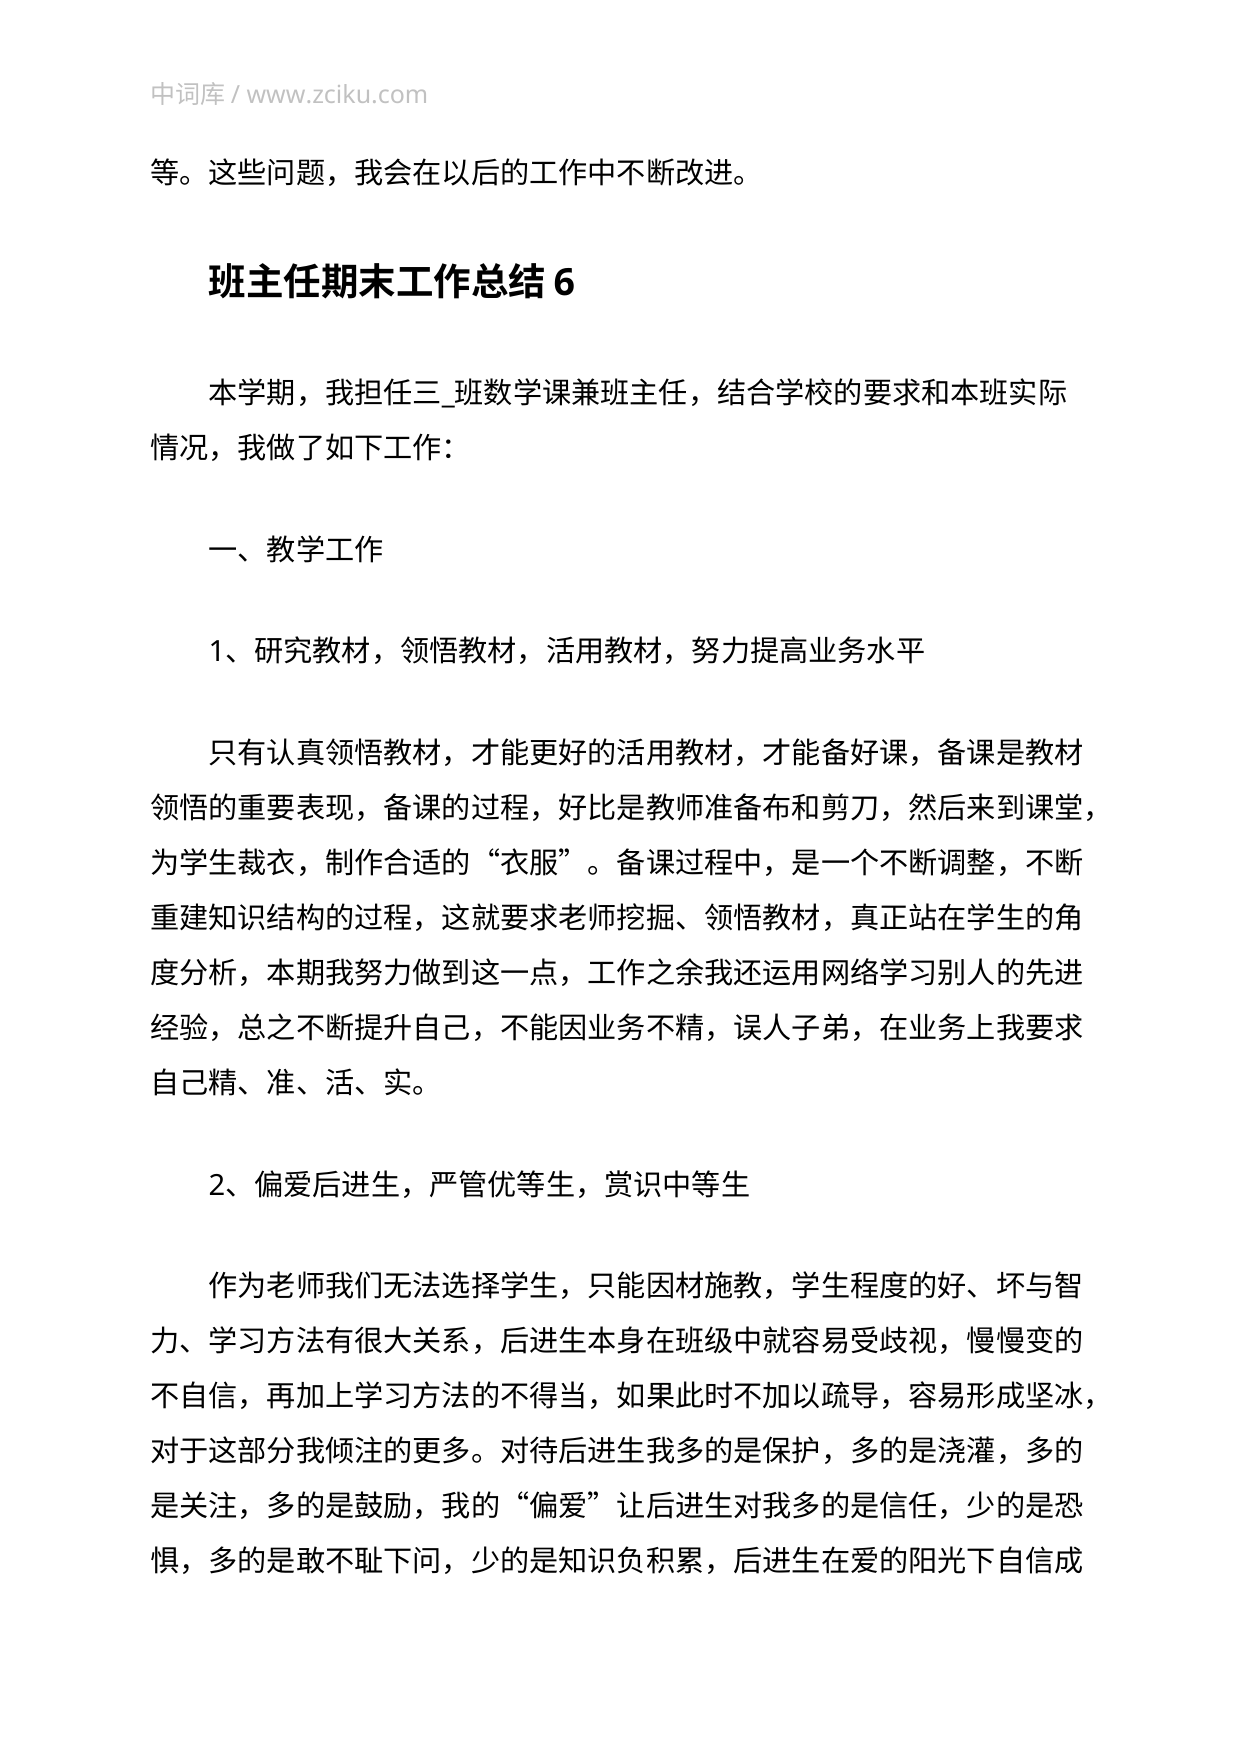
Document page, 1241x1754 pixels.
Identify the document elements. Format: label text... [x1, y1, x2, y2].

text 本学期，我担任三_班数学课兼班主任，结合学校的要求和本班实际情况，我做了如下工作： [150, 369, 1090, 467]
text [150, 150, 1090, 192]
text 2、偏爱后进生，严管优等生，赏识中等生 [150, 1161, 1090, 1203]
text 1、研究教材，领悟教材，活用教材，努力提高业务水平 [150, 628, 1090, 670]
text 班主任期末工作总结6 [150, 252, 1090, 306]
text 一、教学工作 [150, 526, 1090, 568]
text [150, 1263, 1090, 1580]
text 只有认真领悟教材，才能更好的活用教材，才能备好课，备课是教材领悟的重要表现，备课的过程，好比是教师准备布和剪刀，然后来到课堂，为学生裁衣，制作合适的“衣服”。备课过程中，是一个不断调整，不断重建知识结构的过程，这就要求老师挖掘、领悟教材，真正站在学生的角度分析，本期我努力做到这一点，工作之余我还运用网络学习别人的先进经验，总之不断提升自己，不能因业务不精，误人子弟，在业务上我要求自己精、准、活、实。 [150, 730, 1090, 1102]
